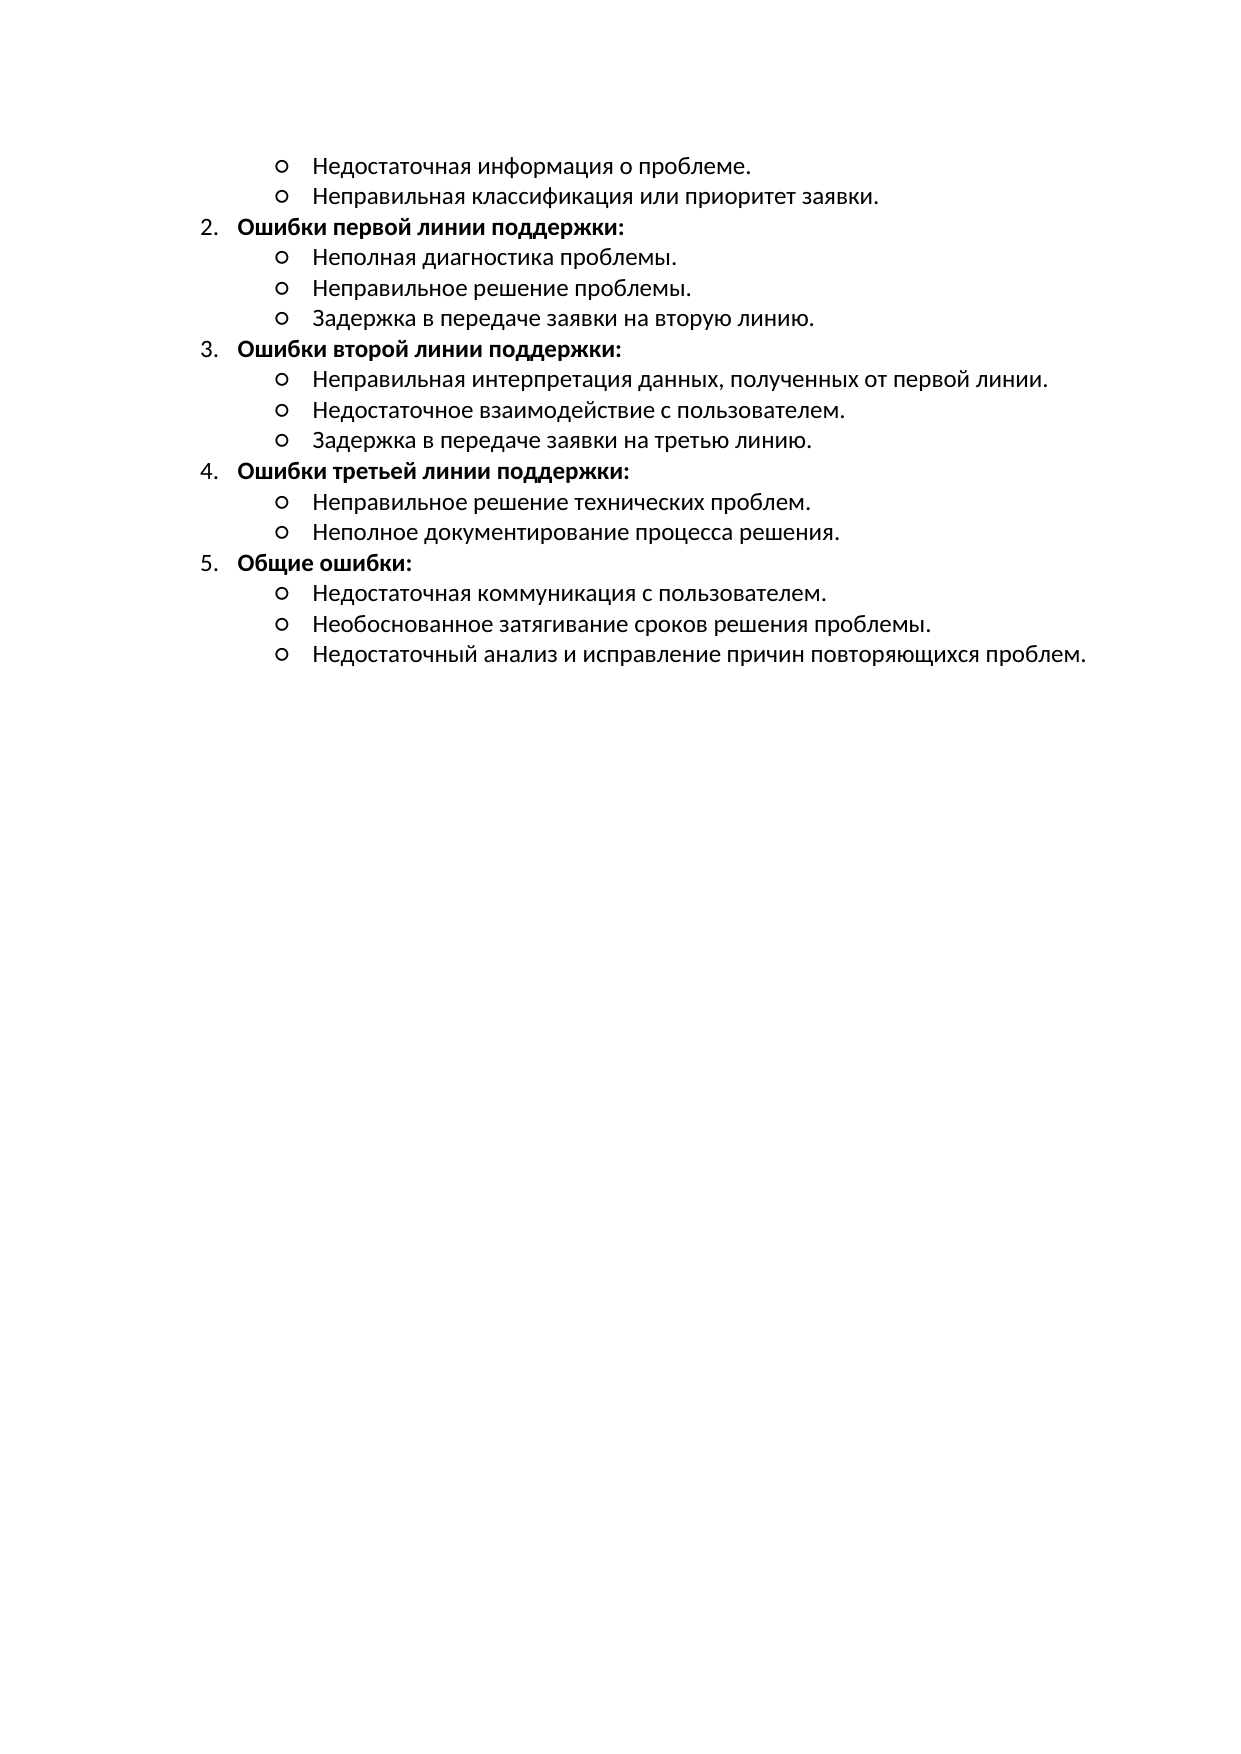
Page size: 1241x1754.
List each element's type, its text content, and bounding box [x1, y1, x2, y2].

list Ошибки первой линии поддержки: [200, 211, 1090, 242]
list Задержка в передаче заявки на вторую линию. [275, 303, 1090, 333]
list Неправильная классификация или приоритет заявки. [275, 181, 1090, 211]
list Недостаточный анализ и исправление причин повторяющихся проблем. [275, 638, 1090, 669]
list Недостаточная коммуникация с пользователем. [275, 577, 1090, 608]
list Неправильная интерпретация данных, полученных от первой линии. [275, 364, 1090, 394]
list Необоснованное затягивание сроков решения проблемы. [275, 608, 1090, 638]
list Неполное документирование процесса решения. [275, 516, 1090, 547]
list Ошибки второй линии поддержки: [200, 333, 1090, 364]
list Неправильное решение технических проблем. [275, 486, 1090, 516]
list Недостаточное взаимодействие с пользователем. [275, 394, 1090, 425]
list Общие ошибки: [200, 547, 1090, 577]
list Ошибки третьей линии поддержки: [200, 455, 1090, 486]
list Задержка в передаче заявки на третью линию. [275, 425, 1090, 455]
list Неправильное решение проблемы. [275, 272, 1090, 303]
list Неполная диагностика проблемы. [275, 242, 1090, 272]
list Недостаточная информация о проблеме. [275, 150, 1090, 181]
